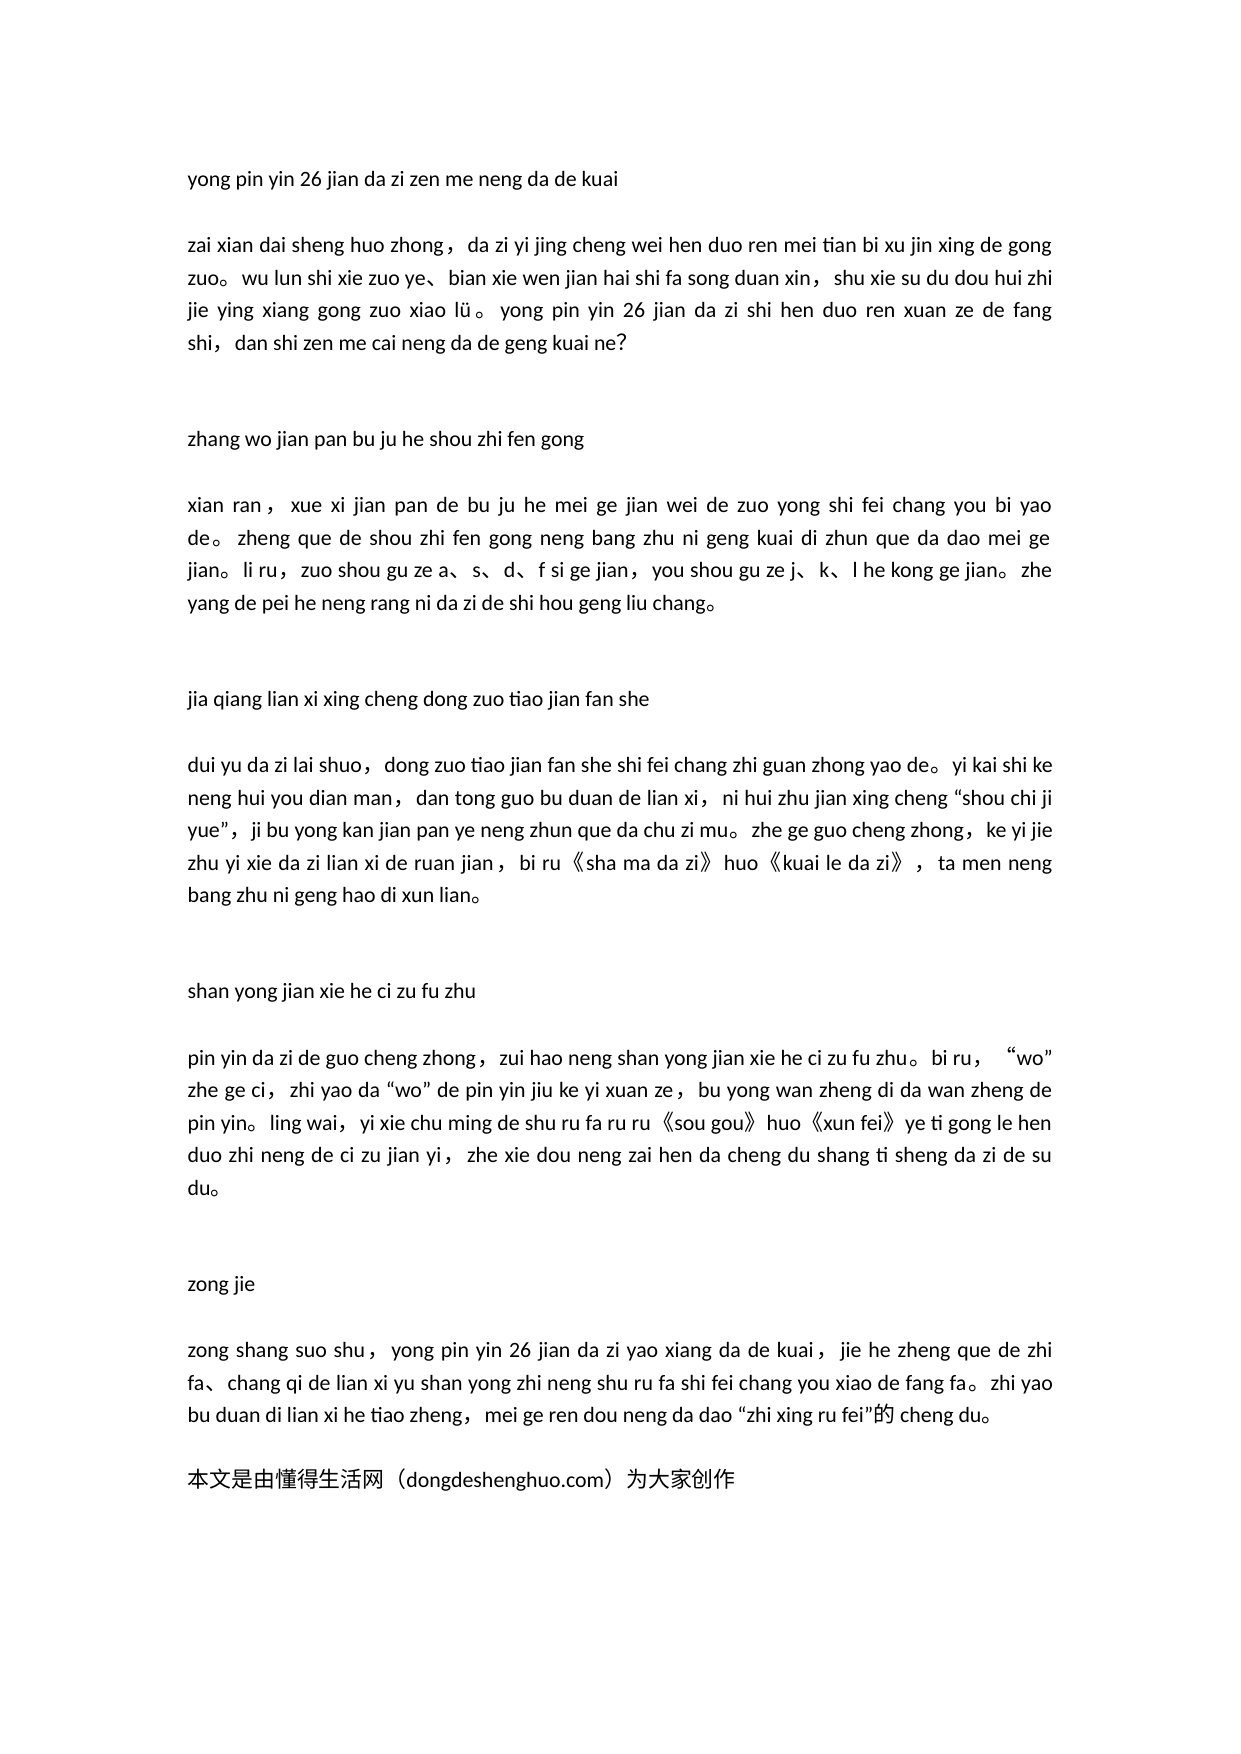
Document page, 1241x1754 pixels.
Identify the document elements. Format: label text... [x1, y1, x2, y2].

text pin yin da zi de guo cheng zhong，zui hao neng shan yong jian xie he ci zu fu zhu。bi ru，“wo” zhe ge ci，zhi yao da “wo” de pin yin jiu ke yi xuan ze，bu yong wan zheng di da wan zheng de pin yin。ling wai，yi xie chu ming de shu ru fa ru ru《sou gou》huo《xun fei》ye ti gong le hen duo zhi neng de ci zu jian yi，zhe xie dou neng zai hen da cheng du shang ti sheng da zi de su du。 [187, 1039, 1053, 1202]
text jia qiang lian xi xing cheng dong zuo tiao jian fan she [187, 682, 1053, 714]
text 本文是由懂得生活网（dongdeshenghuo.com）为大家创作 [187, 1462, 1053, 1494]
text xian ran，xue xi jian pan de bu ju he mei ge jian wei de zuo yong shi fei chang you bi yao de。zheng que de shou zhi fen gong neng bang zhu ni geng kuai di zhun que da dao mei ge jian。li ru，zuo shou gu ze a、s、d、f si ge jian，you shou gu ze j、k、l he kong ge jian。zhe yang de pei he neng rang ni da zi de shi hou geng liu chang。 [187, 487, 1053, 617]
text zai xian dai sheng huo zhong，da zi yi jing cheng wei hen duo ren mei tian bi xu jin xing de gong zuo。wu lun shi xie zuo ye、bian xie wen jian hai shi fa song duan xin，shu xie su du dou hui zhi jie ying xiang gong zuo xiao lü。yong pin yin 26 jian da zi shi hen duo ren xuan ze de fang shi，dan shi zen me cai neng da de geng kuai ne？ [187, 227, 1053, 357]
text yong pin yin 26 jian da zi zen me neng da de kuai [187, 162, 1053, 194]
text dui yu da zi lai shuo，dong zuo tiao jian fan she shi fei chang zhi guan zhong yao de。yi kai shi ke neng hui you dian man，dan tong guo bu duan de lian xi，ni hui zhu jian xing cheng “shou chi ji yue”，ji bu yong kan jian pan ye neng zhun que da chu zi mu。zhe ge guo cheng zhong，ke yi jie zhu yi xie da zi lian xi de ruan jian，bi ru《sha ma da zi》huo《kuai le da zi》，ta men neng bang zhu ni geng hao di xun lian。 [187, 747, 1053, 909]
text zhang wo jian pan bu ju he shou zhi fen gong [187, 422, 1053, 454]
text zong jie [187, 1267, 1053, 1299]
text shan yong jian xie he ci zu fu zhu [187, 974, 1053, 1007]
text zong shang suo shu，yong pin yin 26 jian da zi yao xiang da de kuai，jie he zheng que de zhi fa、chang qi de lian xi yu shan yong zhi neng shu ru fa shi fei chang you xiao de fang fa。zhi yao bu duan di lian xi he tiao zheng，mei ge ren dou neng da dao “zhi xing ru fei”的 cheng du。 [187, 1332, 1053, 1429]
